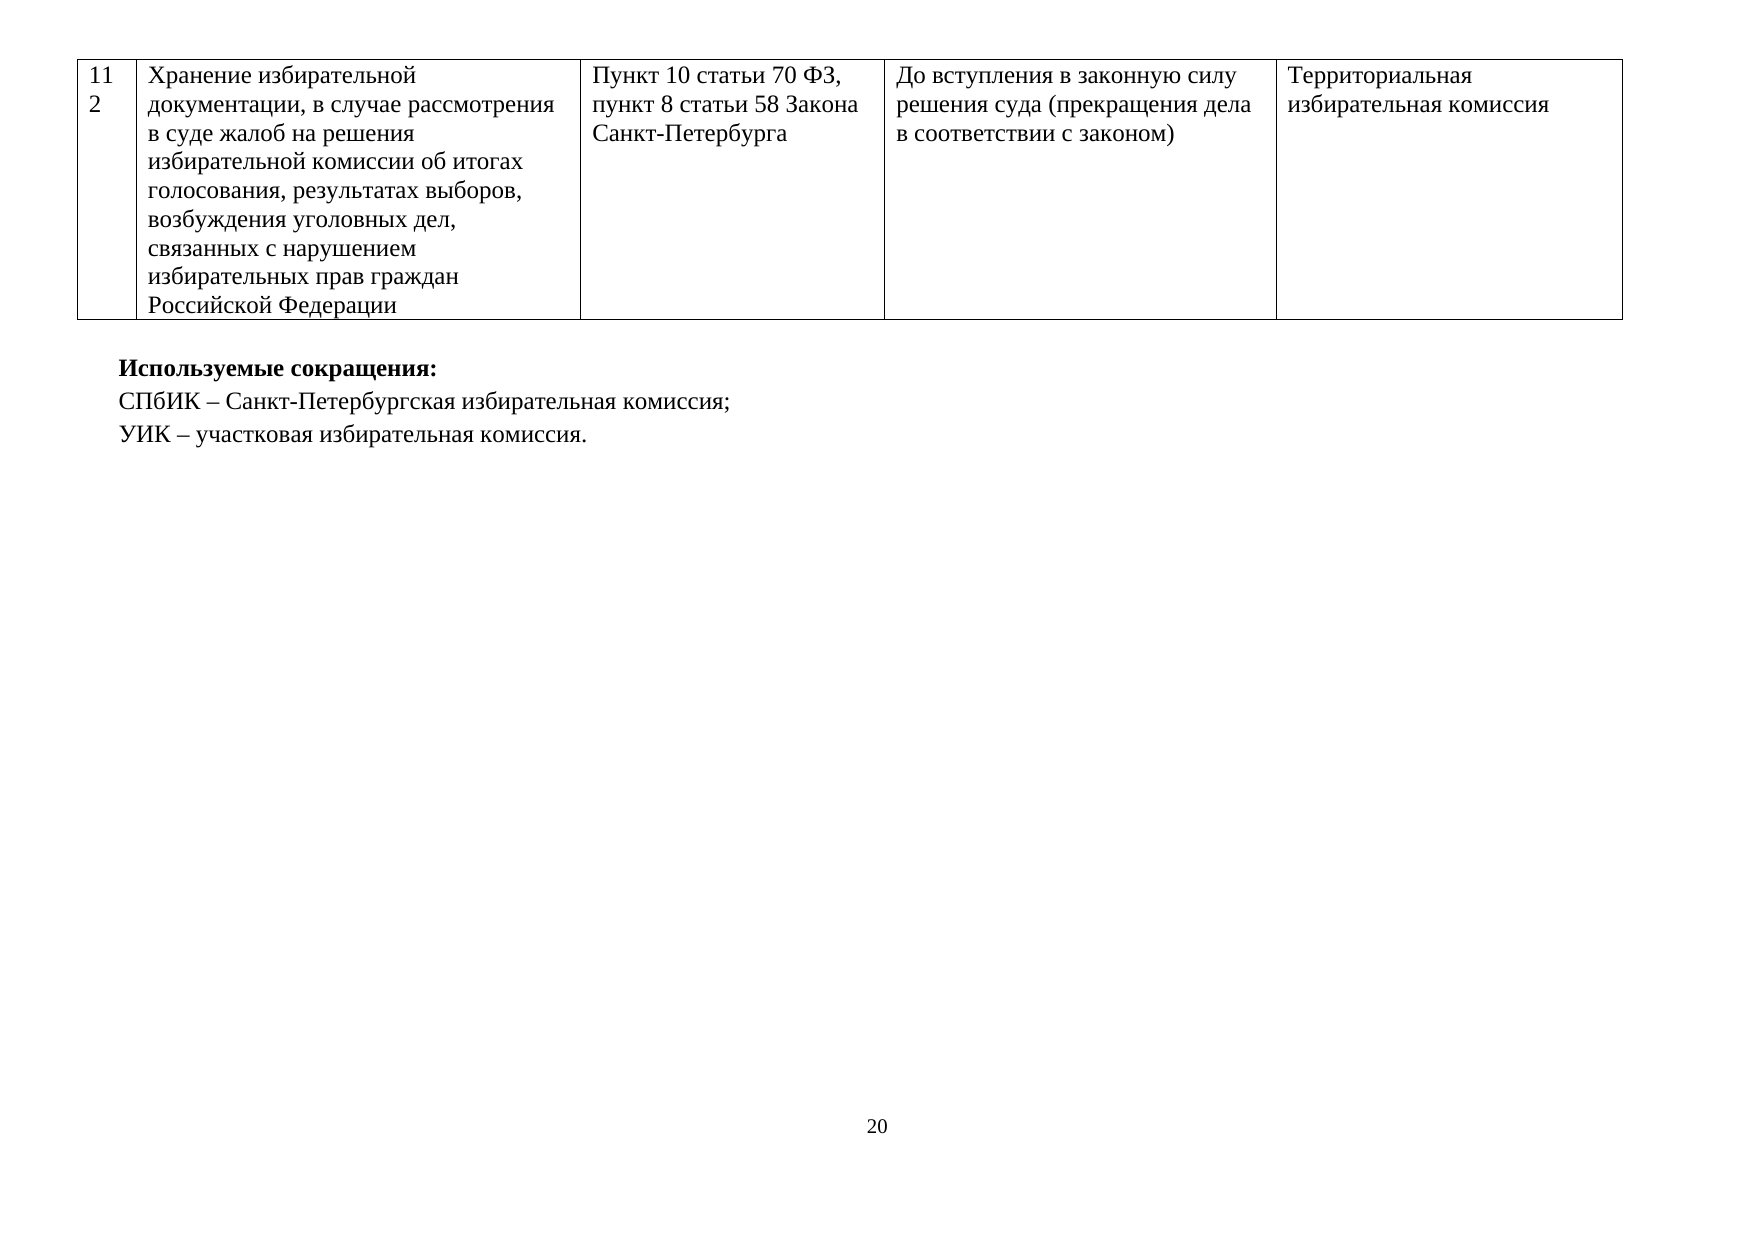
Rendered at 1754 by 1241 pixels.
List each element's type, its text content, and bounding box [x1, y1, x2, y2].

table_cell До вступления в законную силу решения суда (прекращения дела в соответствии с законом) [885, 60, 1276, 319]
table_cell Хранение избирательной документации, в случае рассмотрения в суде жалоб на решения избирательной комиссии об итогах голосования, результатах выборов, возбуждения уголовных дел, связанных с нарушением избирательных прав граждан Российской Федерации [137, 60, 580, 319]
text СПбИК – Санкт-Петербургская избирательная комиссия; [89, 386, 1665, 415]
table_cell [581, 60, 884, 319]
text Используемые сокращения: [89, 353, 1665, 382]
table_cell 112 [78, 60, 136, 319]
text УИК – участковая избирательная комиссия. [89, 419, 1665, 448]
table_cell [1277, 60, 1622, 319]
